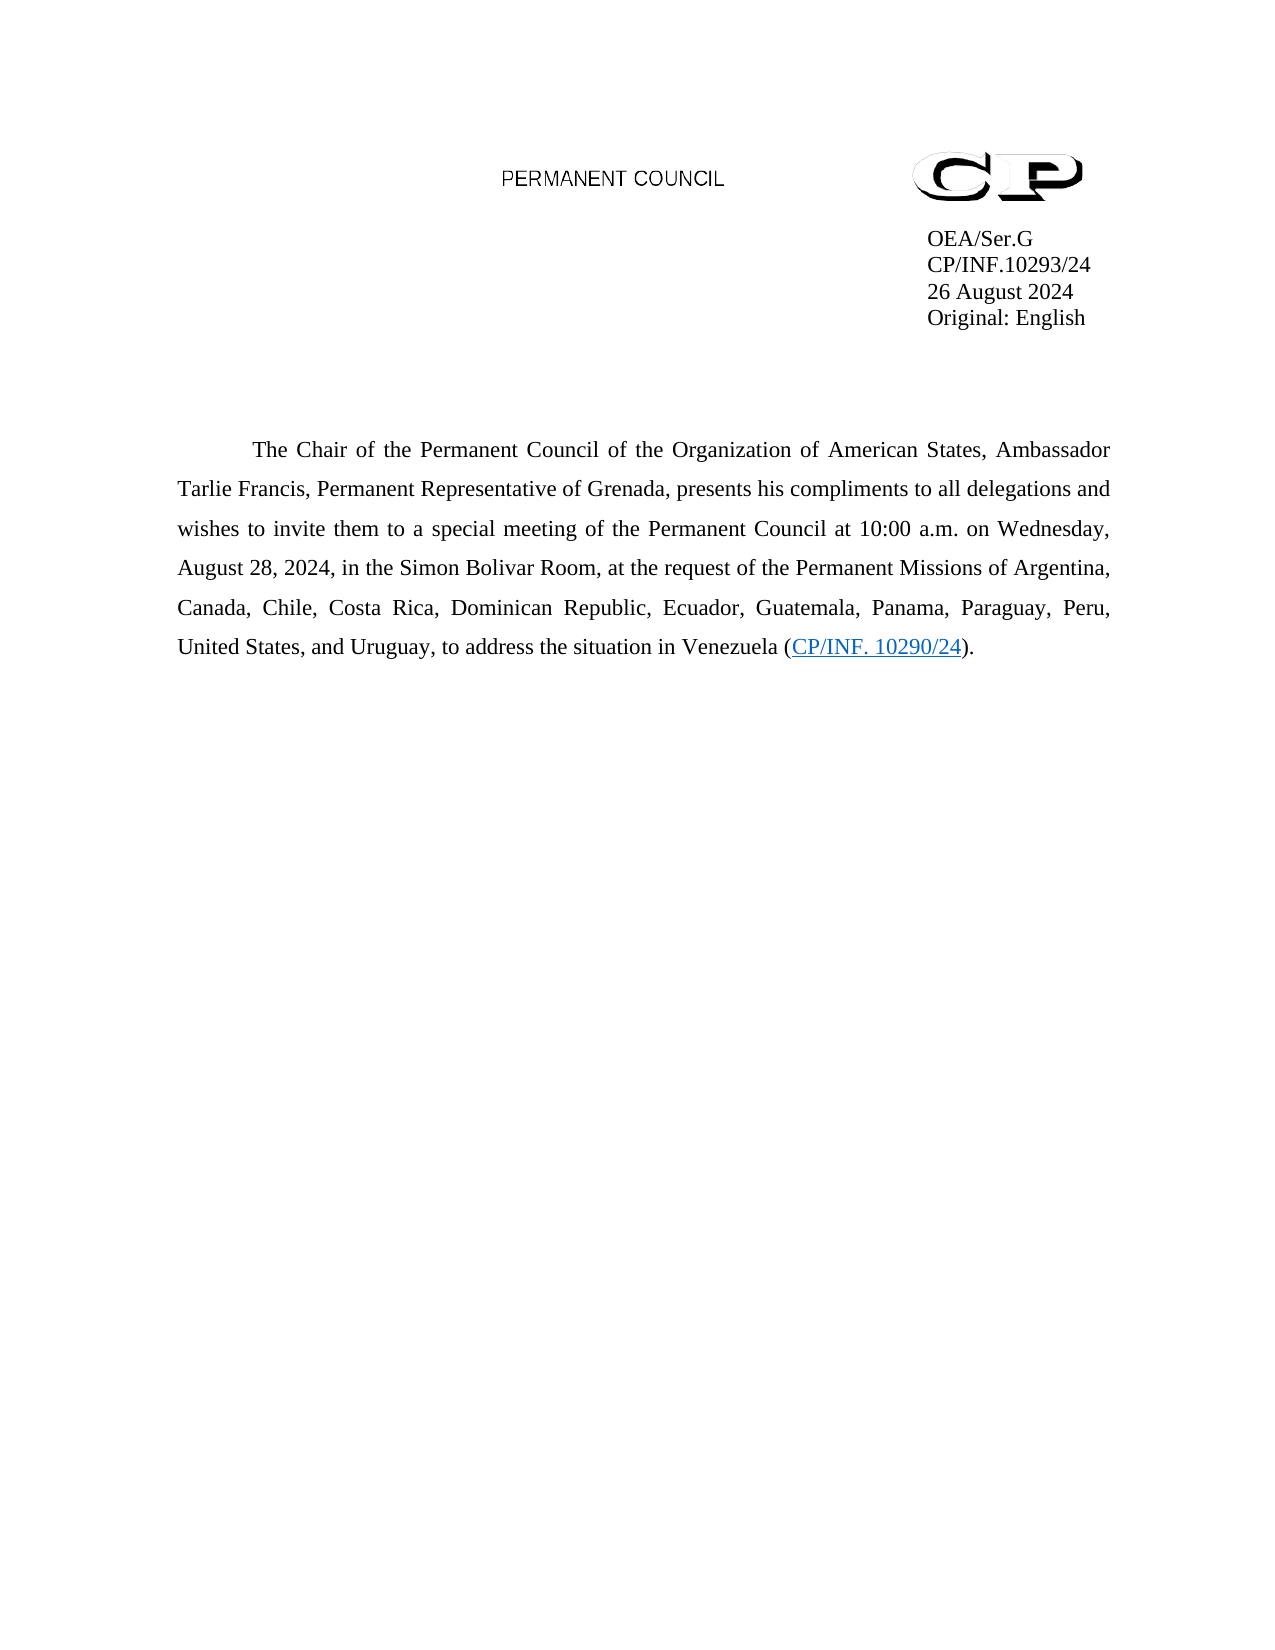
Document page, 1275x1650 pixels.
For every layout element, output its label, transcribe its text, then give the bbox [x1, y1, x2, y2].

text Original: English [927, 304, 1111, 330]
text The Chair of the Permanent Council of the Organization of American States, Ambassador Tarlie Francis, Permanent Representative of Grenada, presents his compliments to all delegations and wishes to invite them to a special meeting of the Permanent Council at 10:00 a.m. on Wednesday, August 28, 2024, in the Simon Bolivar Room, at the request of the Permanent Missions of Argentina, Canada, Chile, Costa Rica, Dominican Republic, Ecuador, Guatemala, Panama, Paraguay, Peru, United States, and Uruguay, to address the situation in Venezuela (CP/INF. 10290/24). [177, 436, 1111, 659]
text 26 August 2024 [927, 278, 1124, 304]
text OEA/Ser.G [927, 225, 1246, 251]
text CP/INF.10293/24 [927, 251, 1246, 278]
